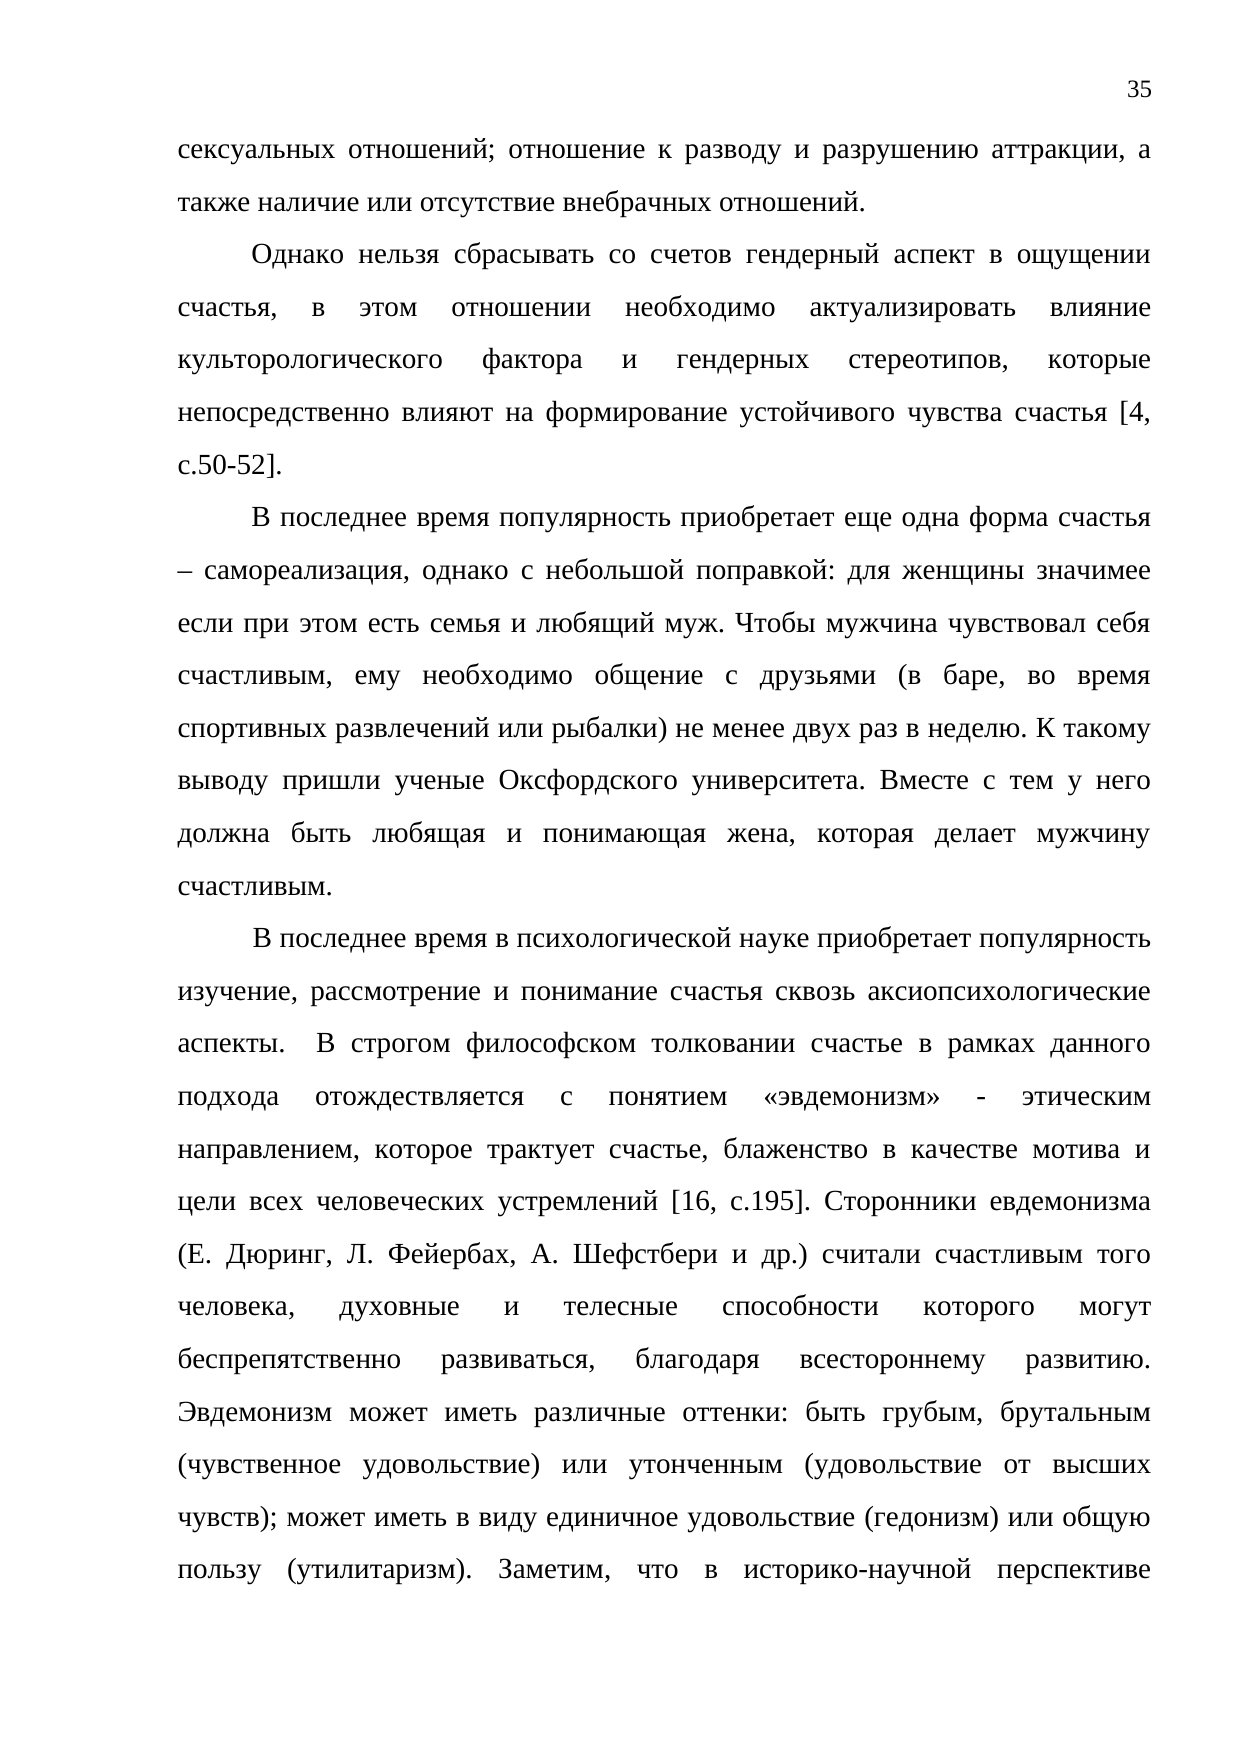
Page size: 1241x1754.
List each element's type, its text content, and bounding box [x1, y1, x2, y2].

text В последнее время популярность приобретает еще одна форма счастья – самореализация, однако с небольшой поправкой: для женщины значимее если при этом есть семья и любящий муж. Чтобы мужчина чувствовал себя счастливым, ему необходимо общение с друзьями (в баре, во время спортивных развлечений или рыбалки) не менее двух раз в неделю. К такому выводу пришли ученые Оксфордского университета. Вместе с тем у него должна быть любящая и понимающая жена, которая делает мужчину счастливым. [177, 499, 1152, 901]
text Однако нельзя сбрасывать со счетов гендерный аспект в ощущении счастья, в этом отношении необходимо актуализировать влияние культорологического фактора и гендерных стереотипов, которые непосредственно влияют на формирование устойчивого чувства счастья [4, c.50-52]. [177, 236, 1152, 480]
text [177, 920, 1152, 1585]
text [177, 131, 1152, 217]
